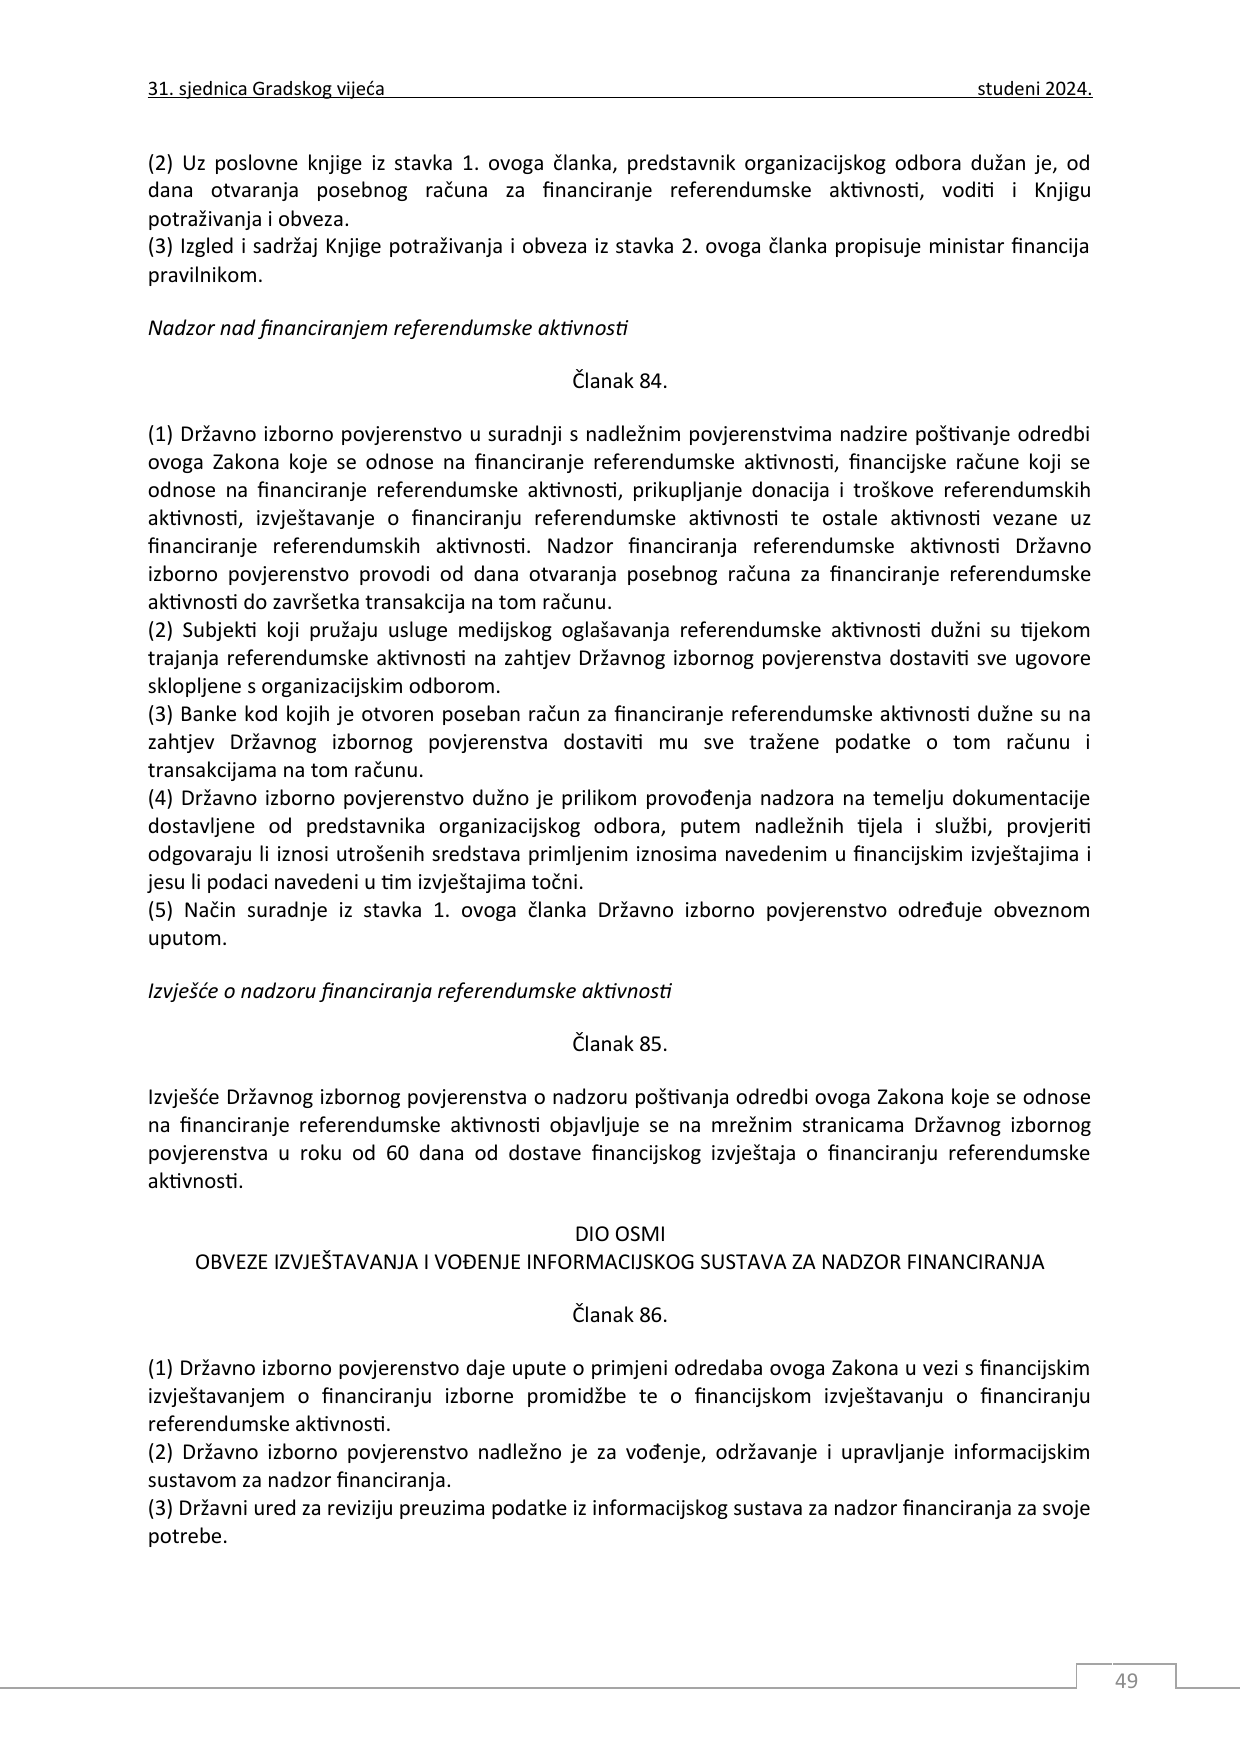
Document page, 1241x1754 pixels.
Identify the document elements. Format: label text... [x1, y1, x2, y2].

text (2) Subjekti koji pružaju usluge medijskog oglašavanja referendumske aktivnosti dužni su tijekom trajanja referendumske aktivnosti na zahtjev Državnog izbornog povjerenstva dostaviti sve ugovore sklopljene s organizacijskim odborom. [148, 615, 1093, 699]
text Nadzor nad financiranjem referendumske aktivnosti [148, 313, 1093, 341]
text (3) Državni ured za reviziju preuzima podatke iz informacijskog sustava za nadzor financiranja za svoje potrebe. [148, 1493, 1093, 1549]
text (2) Državno izborno povjerenstvo nadležno je za vođenje, održavanje i upravljanje informacijskim sustavom za nadzor financiranja. [148, 1437, 1093, 1493]
text Članak 85. [148, 1029, 1093, 1057]
text Članak 84. [148, 366, 1093, 394]
text (1) Državno izborno povjerenstvo u suradnji s nadležnim povjerenstvima nadzire poštivanje odredbi ovoga Zakona koje se odnose na financiranje referendumske aktivnosti, financijske račune koji se odnose na financiranje referendumske aktivnosti, prikupljanje donacija i troškove referendumskih aktivnosti, izvještavanje o financiranju referendumske aktivnosti te ostale aktivnosti vezane uz financiranje referendumskih aktivnosti. Nadzor financiranja referendumske aktivnosti Državno izborno povjerenstvo provodi od dana otvaranja posebnog računa za financiranje referendumske aktivnosti do završetka transakcija na tom računu. [148, 419, 1093, 615]
text Članak 86. [148, 1300, 1093, 1328]
text OBVEZE IZVJEŠTAVANJA I VOĐENJE INFORMACIJSKOG SUSTAVA ZA NADZOR FINANCIRANJA [148, 1247, 1093, 1275]
text (5) Način suradnje iz stavka 1. ovoga članka Državno izborno povjerenstvo određuje obveznom uputom. [148, 895, 1093, 951]
text Izvješće Državnog izbornog povjerenstva o nadzoru poštivanja odredbi ovoga Zakona koje se odnose na financiranje referendumske aktivnosti objavljuje se na mrežnim stranicama Državnog izbornog povjerenstva u roku od 60 dana od dostave financijskog izvještaja o financiranju referendumske aktivnosti. [148, 1082, 1093, 1194]
text (1) Državno izborno povjerenstvo daje upute o primjeni odredaba ovoga Zakona u vezi s financijskim izvještavanjem o financiranju izborne promidžbe te o financijskom izvještavanju o financiranju referendumske aktivnosti. [148, 1353, 1093, 1437]
text (3) Banke kod kojih je otvoren poseban račun za financiranje referendumske aktivnosti dužne su na zahtjev Državnog izbornog povjerenstva dostaviti mu sve tražene podatke o tom računu i transakcijama na tom računu. [148, 699, 1093, 783]
text (3) Izgled i sadržaj Knjige potraživanja i obveza iz stavka 2. ovoga članka propisuje ministar financija pravilnikom. [148, 232, 1093, 288]
text DIO OSMI [148, 1219, 1093, 1247]
text Izvješće o nadzoru financiranja referendumske aktivnosti [148, 976, 1093, 1004]
text (2) Uz poslovne knjige iz stavka 1. ovoga članka, predstavnik organizacijskog odbora dužan je, od dana otvaranja posebnog računa za financiranje referendumske aktivnosti, voditi i Knjigu potraživanja i obveza. [148, 148, 1093, 232]
text (4) Državno izborno povjerenstvo dužno je prilikom provođenja nadzora na temelju dokumentacije dostavljene od predstavnika organizacijskog odbora, putem nadležnih tijela i službi, provjeriti odgovaraju li iznosi utrošenih sredstava primljenim iznosima navedenim u financijskim izvještajima i jesu li podaci navedeni u tim izvještajima točni. [148, 783, 1093, 895]
